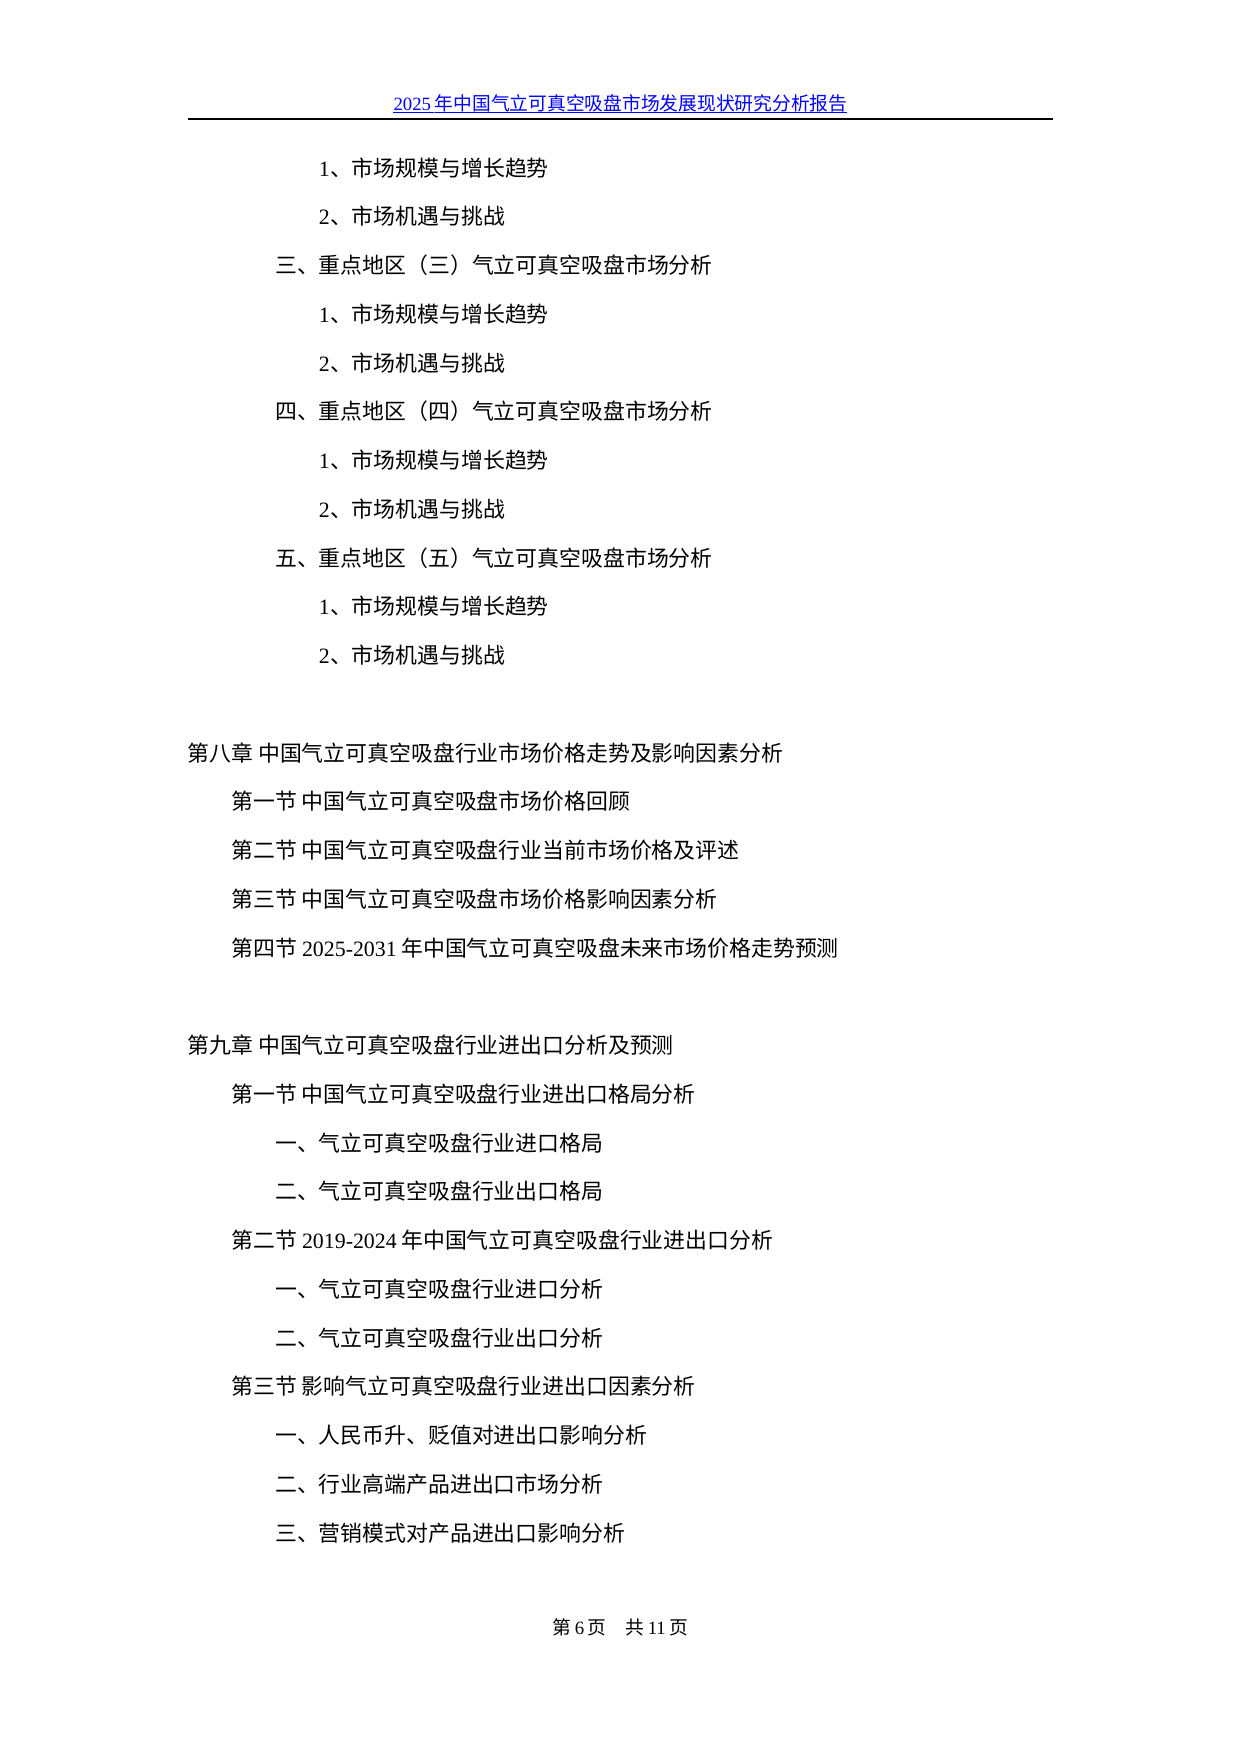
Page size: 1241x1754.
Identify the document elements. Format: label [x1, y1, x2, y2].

text [187, 150, 1053, 1548]
